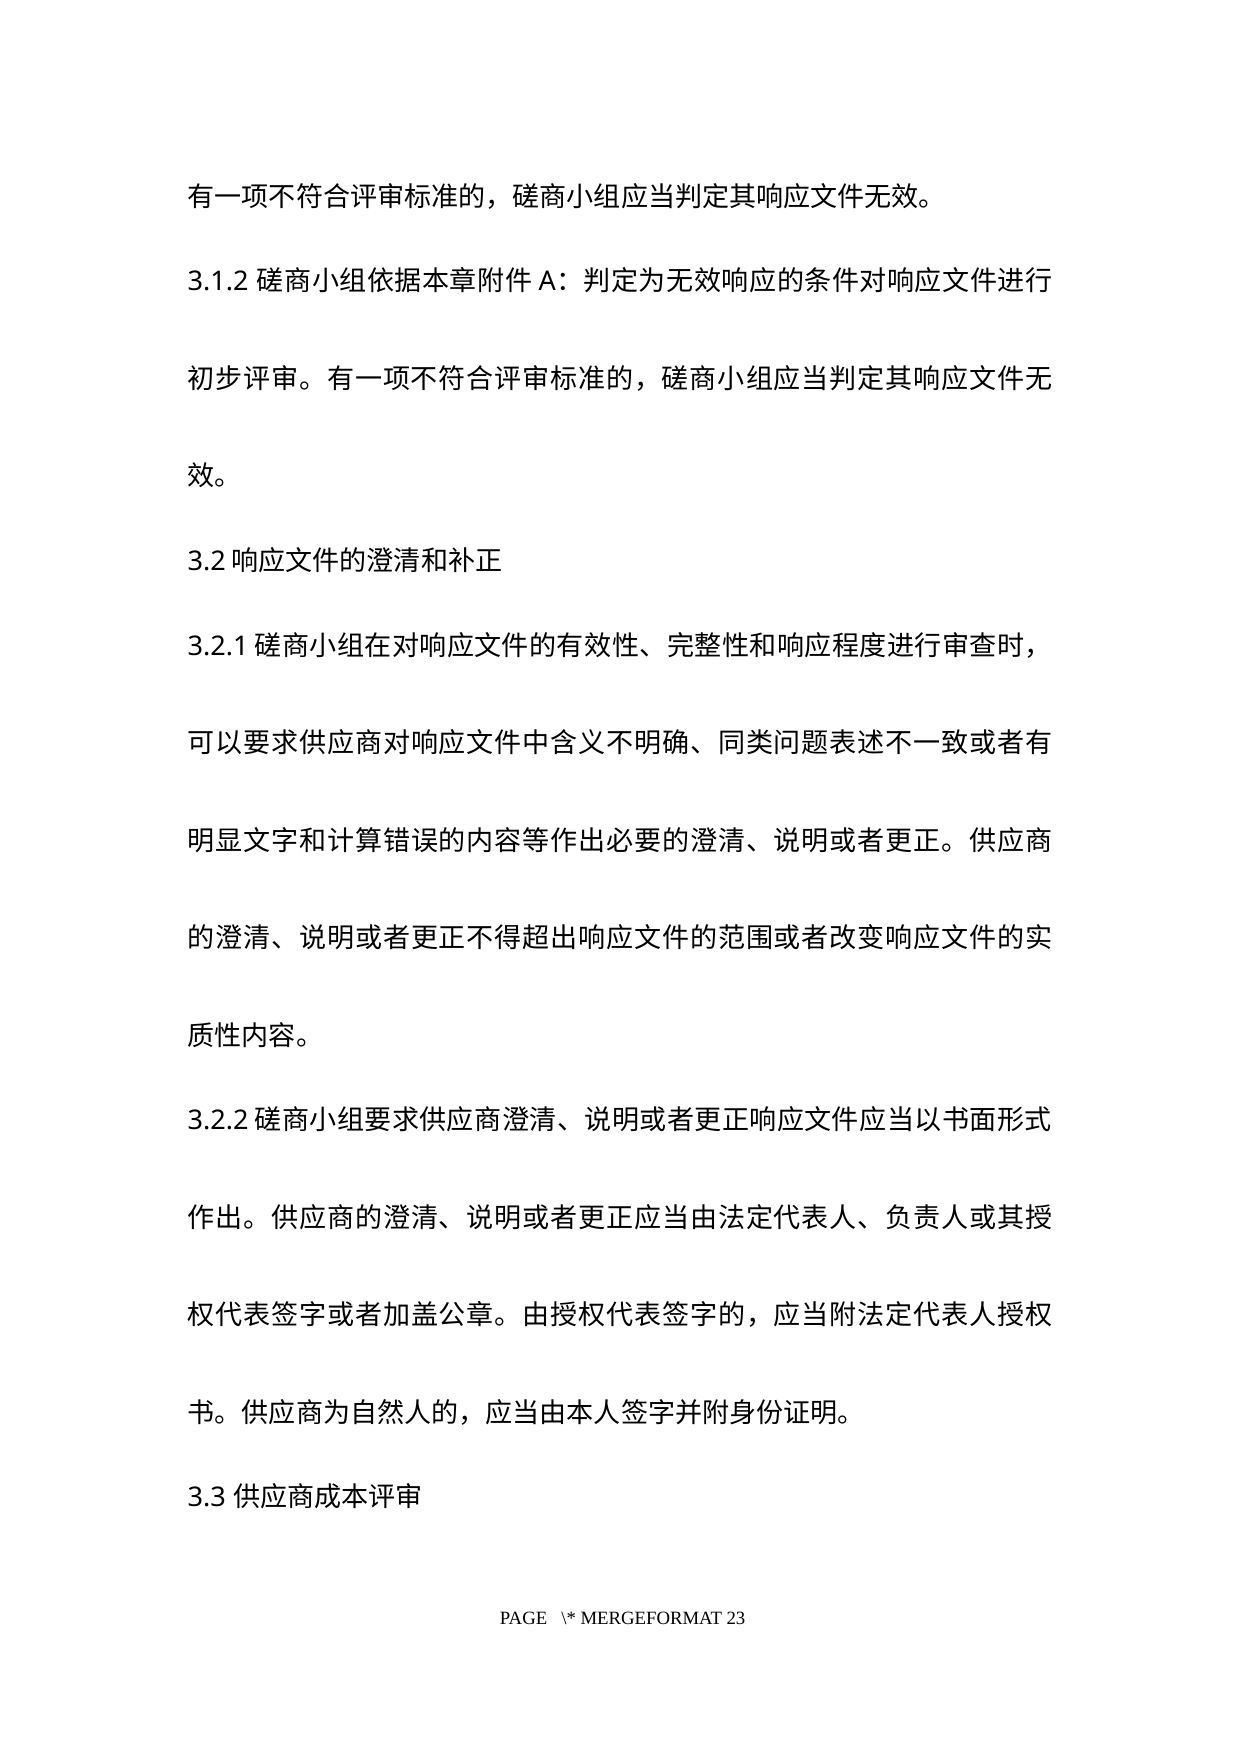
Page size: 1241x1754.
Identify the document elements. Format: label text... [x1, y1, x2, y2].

text 3.2响应文件的澄清和补正 [187, 526, 1053, 591]
text 3.2.1磋商小组在对响应文件的有效性、完整性和响应程度进行审查时，可以要求供应商对响应文件中含义不明确、同类问题表述不一致或者有明显文字和计算错误的内容等作出必要的澄清、说明或者更正。供应商的澄清、说明或者更正不得超出响应文件的范围或者改变响应文件的实质性内容。 [187, 611, 1053, 1066]
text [187, 162, 1053, 227]
text 3.3 供应商成本评审 [187, 1462, 1053, 1527]
text 3.1.2 磋商小组依据本章附件A：判定为无效响应的条件对响应文件进行初步评审。有一项不符合评审标准的，磋商小组应当判定其响应文件无效。 [187, 246, 1053, 506]
text 3.2.2磋商小组要求供应商澄清、说明或者更正响应文件应当以书面形式作出。供应商的澄清、说明或者更正应当由法定代表人、负责人或其授权代表签字或者加盖公章。由授权代表签字的，应当附法定代表人授权书。供应商为自然人的，应当由本人签字并附身份证明。 [187, 1085, 1053, 1443]
